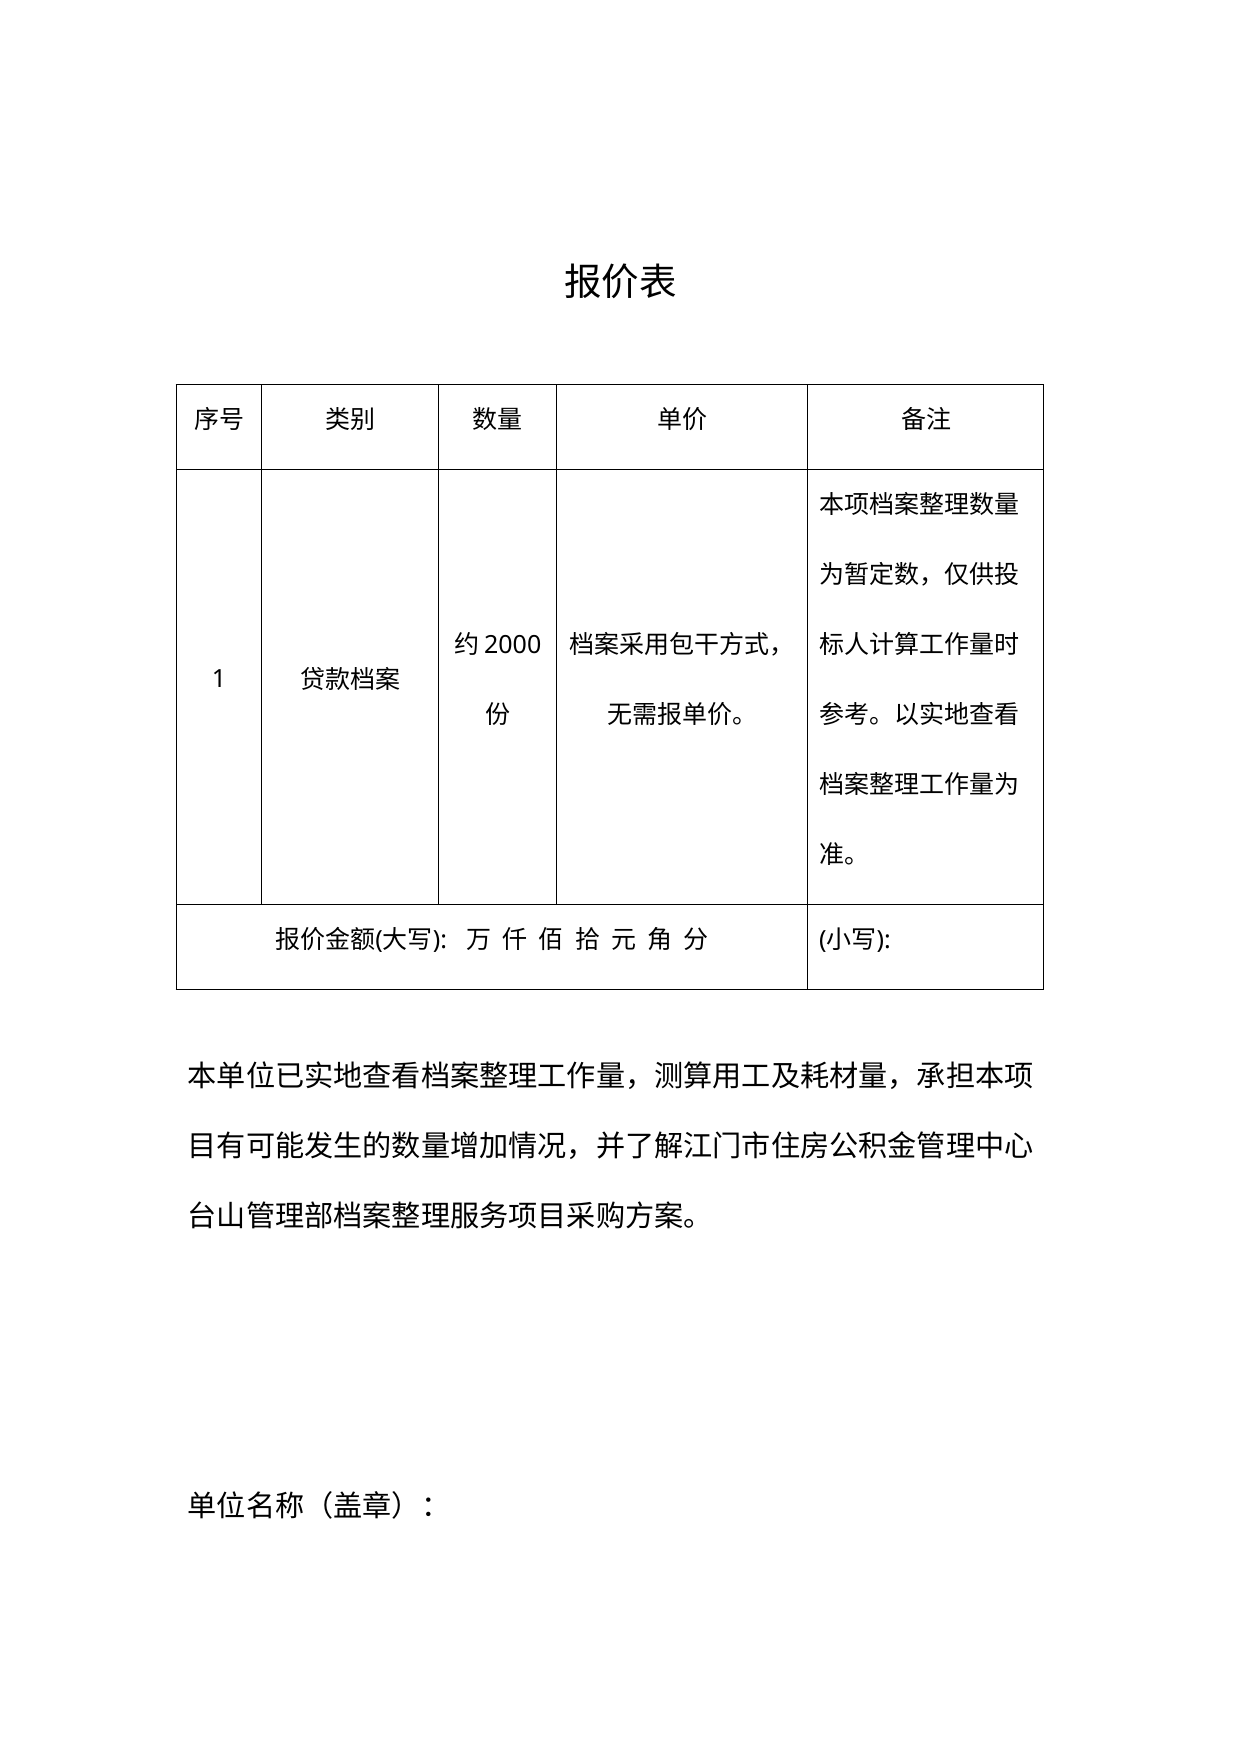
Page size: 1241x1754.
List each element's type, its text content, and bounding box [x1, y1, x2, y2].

table_header 单价 [557, 385, 807, 469]
table_cell (小写): [808, 905, 1043, 989]
table_cell 贷款档案 [262, 470, 438, 904]
text 单位名称（盖章）： [187, 1471, 1053, 1536]
table_header 类别 [262, 385, 438, 469]
table_header 备注 [808, 385, 1043, 469]
table_cell 约2000份 [439, 470, 556, 904]
table_header 数量 [439, 385, 556, 469]
text 本单位已实地查看档案整理工作量，测算用工及耗材量，承担本项目有可能发生的数量增加情况，并了解江门市住房公积金管理中心台山管理部档案整理服务项目采购方案。 [187, 1041, 1053, 1246]
table_cell 1 [177, 470, 261, 904]
text 报价表 [187, 247, 1053, 312]
table_cell 报价金额(大写): 万 仟 佰 拾 元 角 分 [177, 905, 807, 989]
table_header 序号 [177, 385, 261, 469]
table_cell 档案采用包干方式，无需报单价。 [557, 470, 807, 904]
table_cell 本项档案整理数量为暂定数，仅供投标人计算工作量时参考。以实地查看档案整理工作量为准。 [808, 470, 1043, 904]
